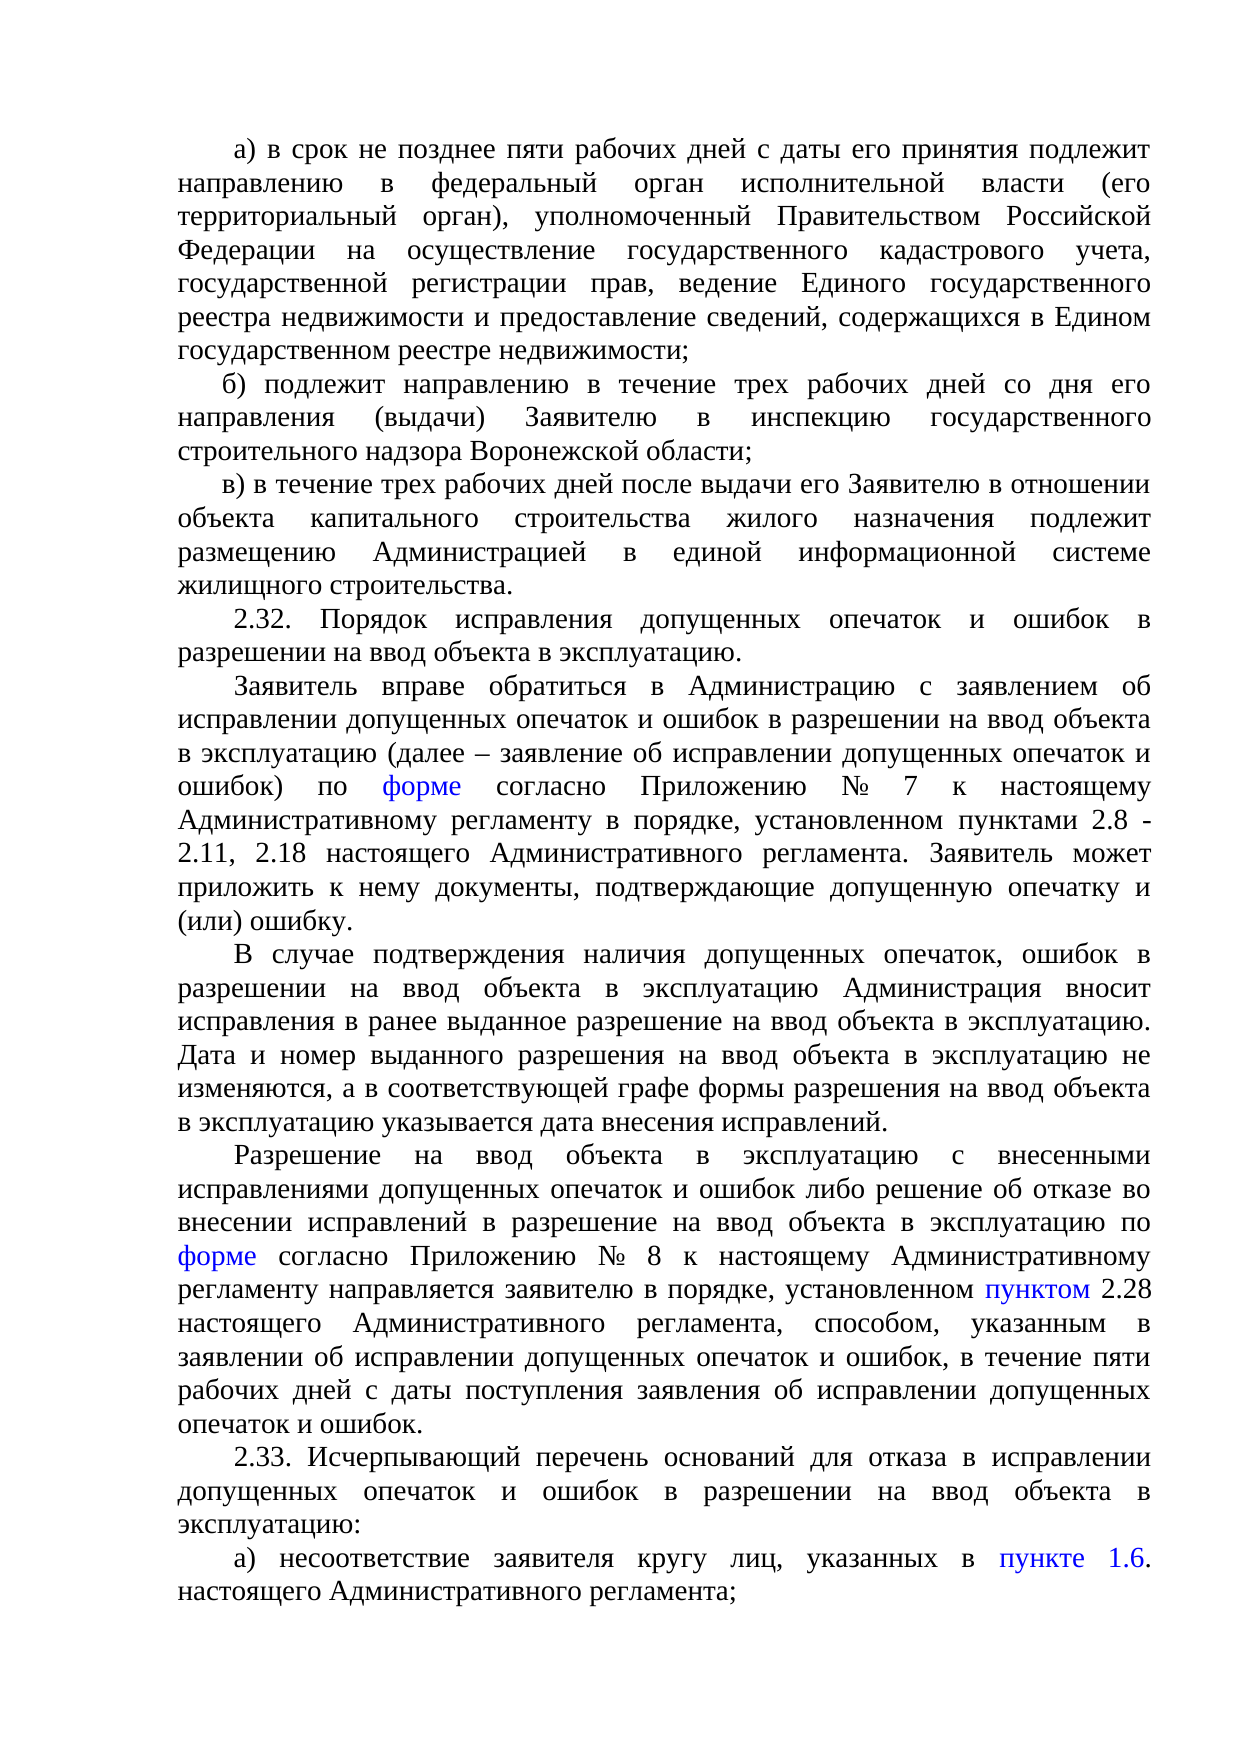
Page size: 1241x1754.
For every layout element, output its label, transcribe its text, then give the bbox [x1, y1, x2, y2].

text Разрешение на ввод объекта в эксплуатацию с внесенными исправлениями допущенных опечаток и ошибок либо решение об отказе во внесении исправлений в разрешение на ввод объекта в эксплуатацию по форме согласно Приложению № 8 к настоящему Административному регламенту направляется заявителю в порядке, установленном пунктом 2.28 настоящего Административного регламента, способом, указанным в заявлении об исправлении допущенных опечаток и ошибок, в течение пяти рабочих дней с даты поступления заявления об исправлении допущенных опечаток и ошибок. [177, 1137, 1152, 1439]
text Заявитель вправе обратиться в Администрацию с заявлением об исправлении допущенных опечаток и ошибок в разрешении на ввод объекта в эксплуатацию (далее – заявление об исправлении допущенных опечаток и ошибок) по форме согласно Приложению № 7 к настоящему Административному регламенту в порядке, установленном пунктами 2.8 - 2.11, 2.18 настоящего Административного регламента. Заявитель может приложить к нему документы, подтверждающие допущенную опечатку и (или) ошибку. [177, 668, 1152, 936]
text б) подлежит направлению в течение трех рабочих дней со дня его направления (выдачи) Заявителю в инспекцию государственного строительного надзора Воронежской области; [177, 366, 1152, 467]
text а) в срок не позднее пяти рабочих дней с даты его принятия подлежит направлению в федеральный орган исполнительной власти (его территориальный орган), уполномоченный Правительством Российской Федерации на осуществление государственного кадастрового учета, государственной регистрации прав, ведение Единого государственного реестра недвижимости и предоставление сведений, содержащихся в Едином государственном реестре недвижимости; [177, 131, 1152, 366]
text в) в течение трех рабочих дней после выдачи его Заявителю в отношении объекта капитального строительства жилого назначения подлежит размещению Администрацией в единой информационной системе жилищного строительства. [177, 467, 1152, 601]
text В случае подтверждения наличия допущенных опечаток, ошибок в разрешении на ввод объекта в эксплуатацию Администрация вносит исправления в ранее выданное разрешение на ввод объекта в эксплуатацию. Дата и номер выданного разрешения на ввод объекта в эксплуатацию не изменяются, а в соответствующей графе формы разрешения на ввод объекта в эксплуатацию указывается дата внесения исправлений. [177, 936, 1152, 1137]
text а) несоответствие заявителя кругу лиц, указанных в пункте 1.6. настоящего Административного регламента; [177, 1540, 1152, 1607]
text 2.32. Порядок исправления допущенных опечаток и ошибок в разрешении на ввод объекта в эксплуатацию. [177, 601, 1152, 668]
text 2.33. Исчерпывающий перечень оснований для отказа в исправлении допущенных опечаток и ошибок в разрешении на ввод объекта в эксплуатацию: [177, 1439, 1152, 1540]
